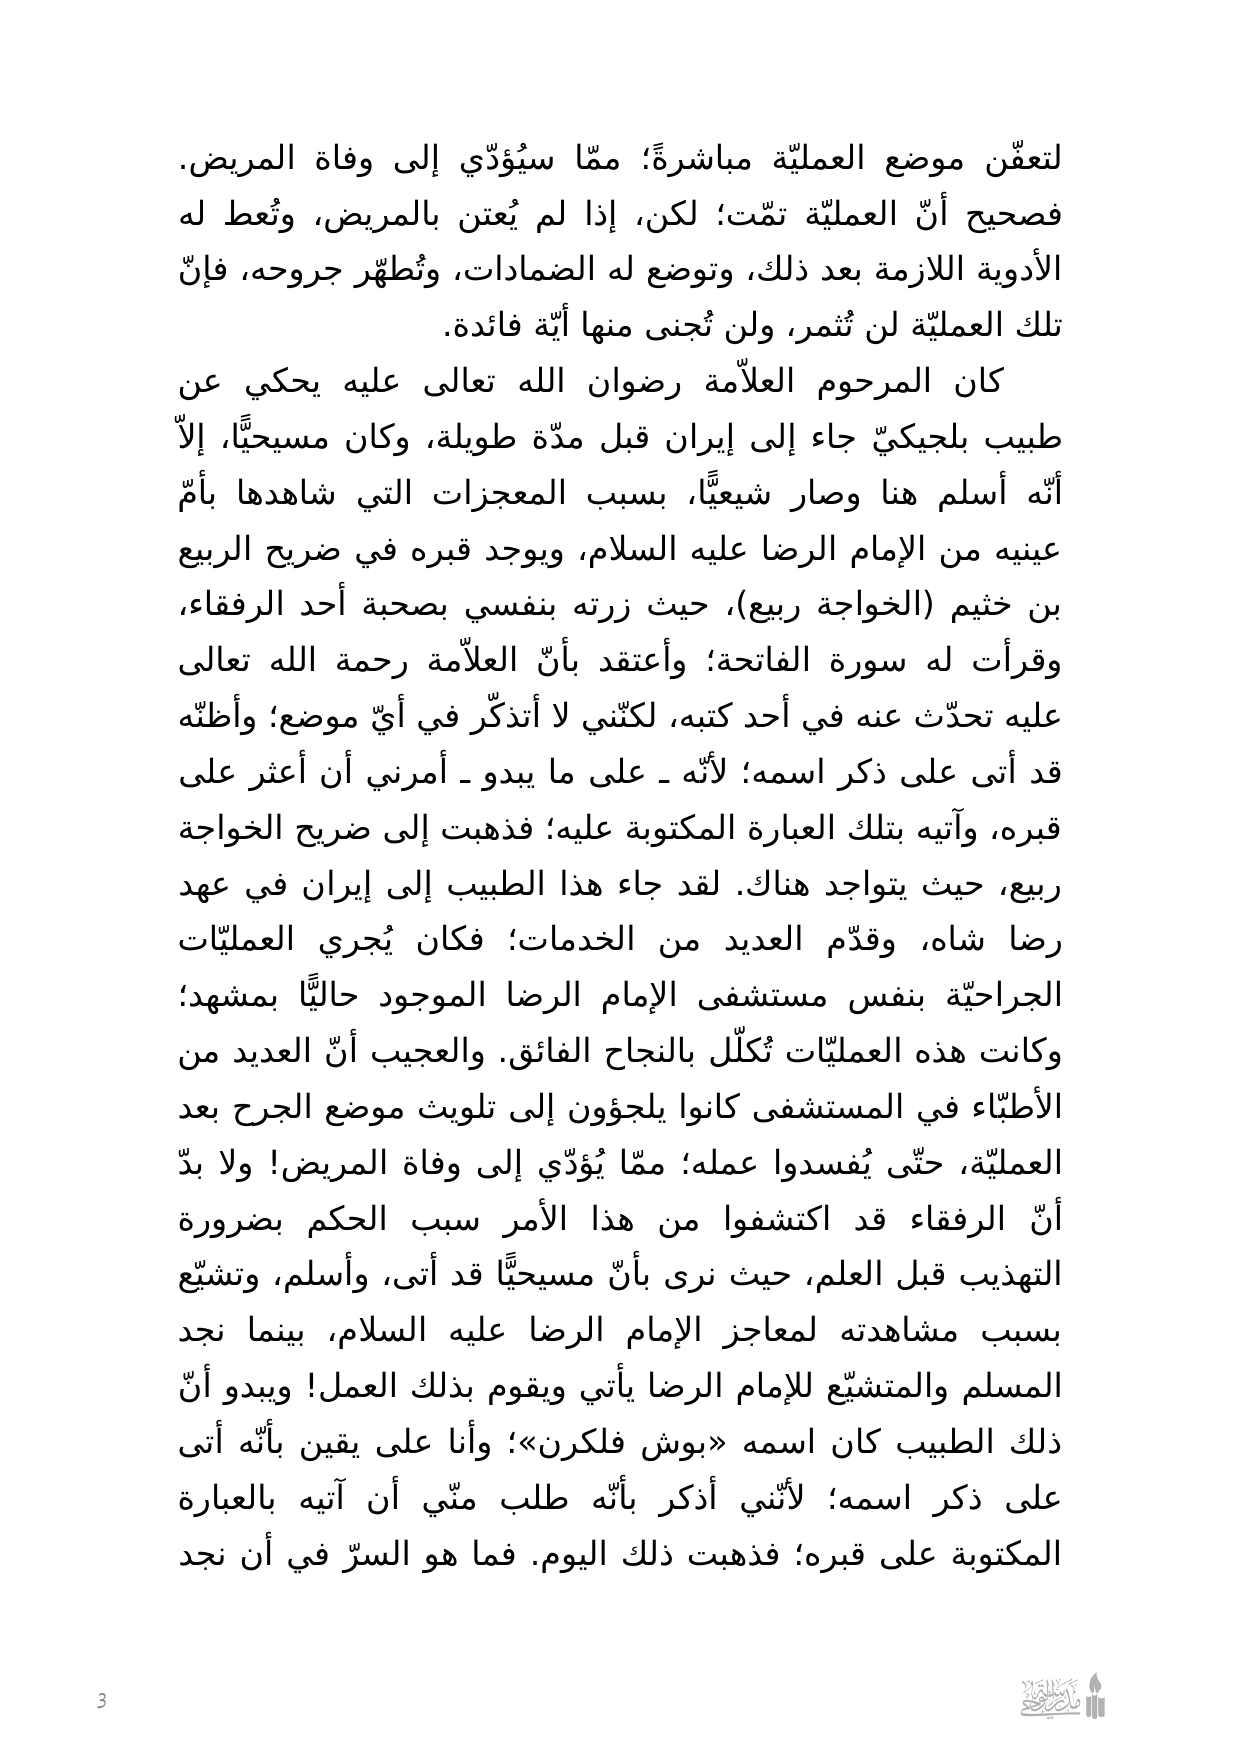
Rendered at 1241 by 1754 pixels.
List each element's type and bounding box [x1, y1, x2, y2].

picture [1020, 1672, 1105, 1719]
text [177, 136, 1063, 359]
text [177, 359, 1063, 1587]
